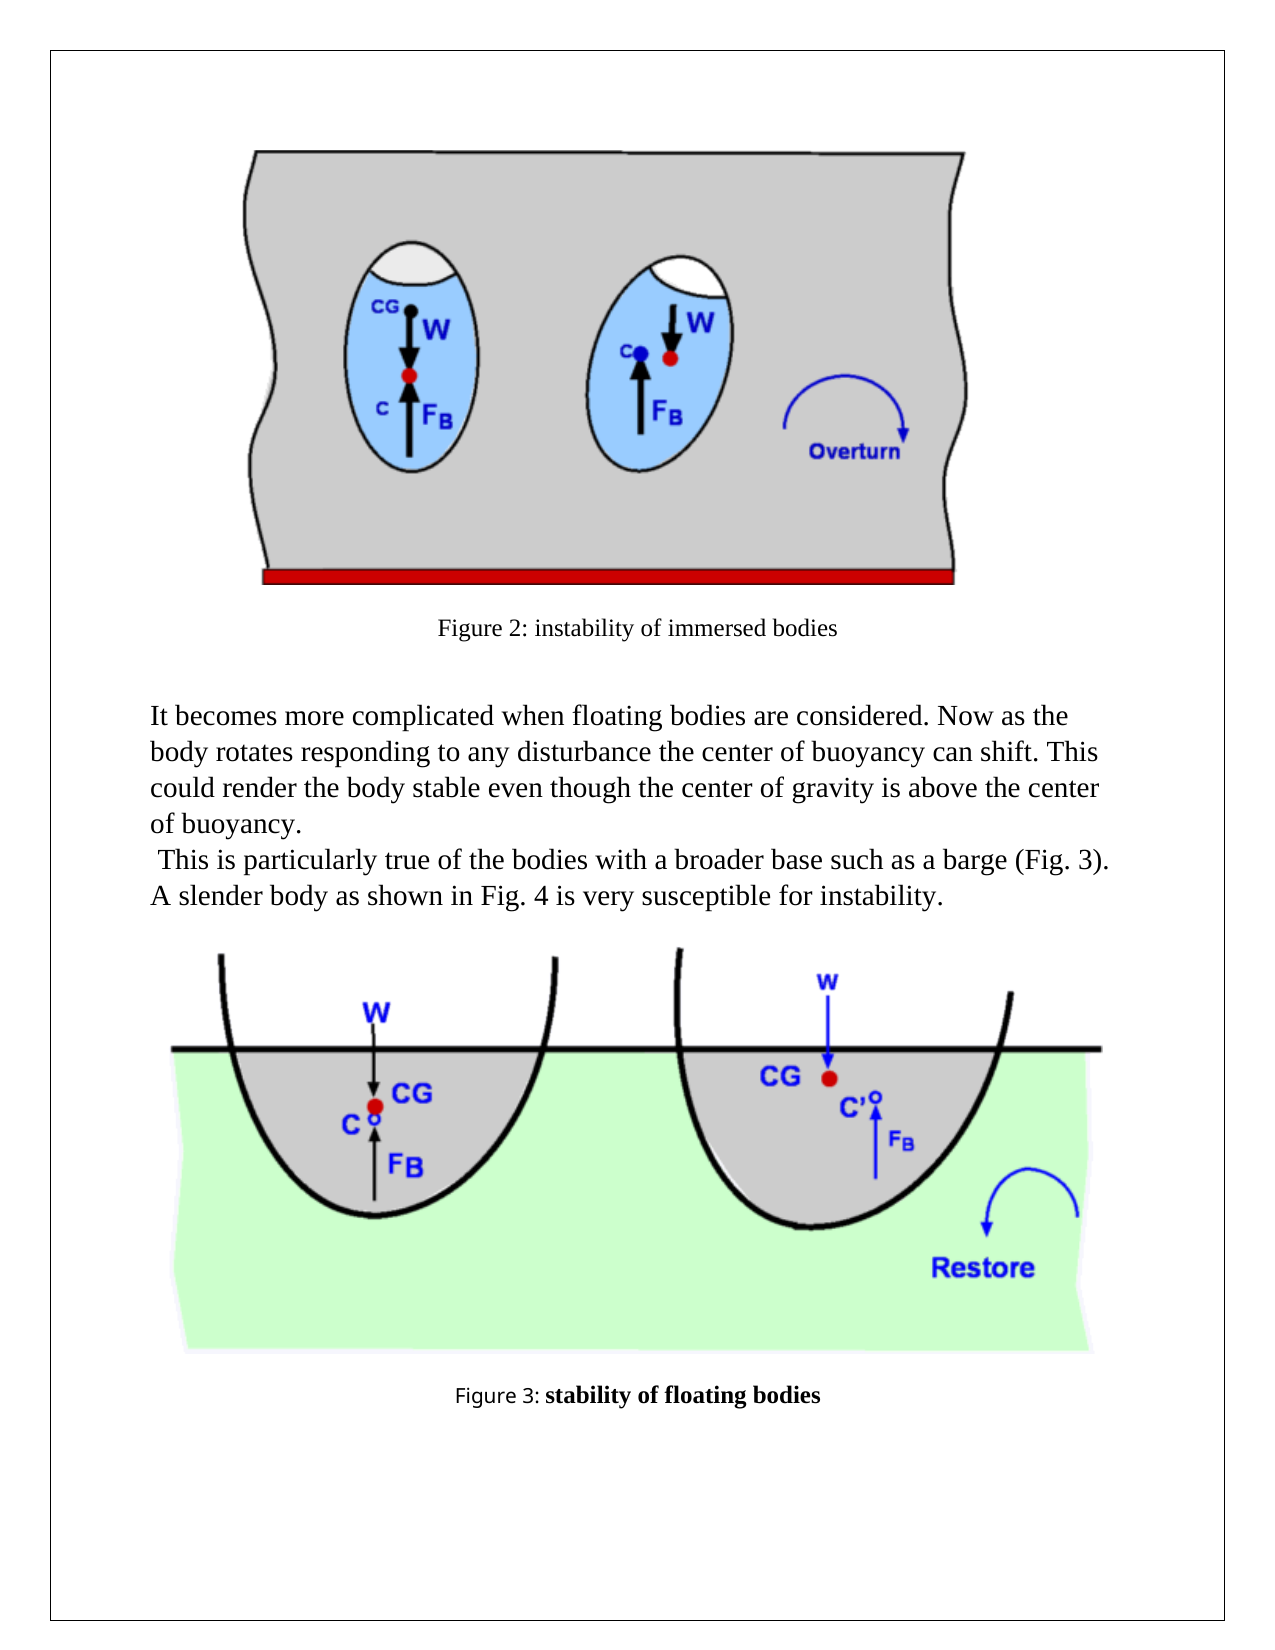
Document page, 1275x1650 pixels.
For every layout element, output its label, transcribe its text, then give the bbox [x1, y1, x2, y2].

picture [168, 946, 1103, 1354]
text This is particularly true of the bodies with a broader base such as a barge (Fig. 3). A slender body as shown in Fig. 4 is very susceptible for instability. [150, 842, 1112, 912]
text It becomes more complicated when floating bodies are considered. Now as the body rotates responding to any disturbance the center of buoyancy can shift. This could render the body stable even though the center of gravity is above the center of buoyancy. [150, 698, 1101, 840]
text Figure 3: stability of floating bodies [288, 1354, 988, 1409]
text Figure 2: instability of immersed bodies [287, 613, 988, 641]
picture [242, 150, 969, 585]
